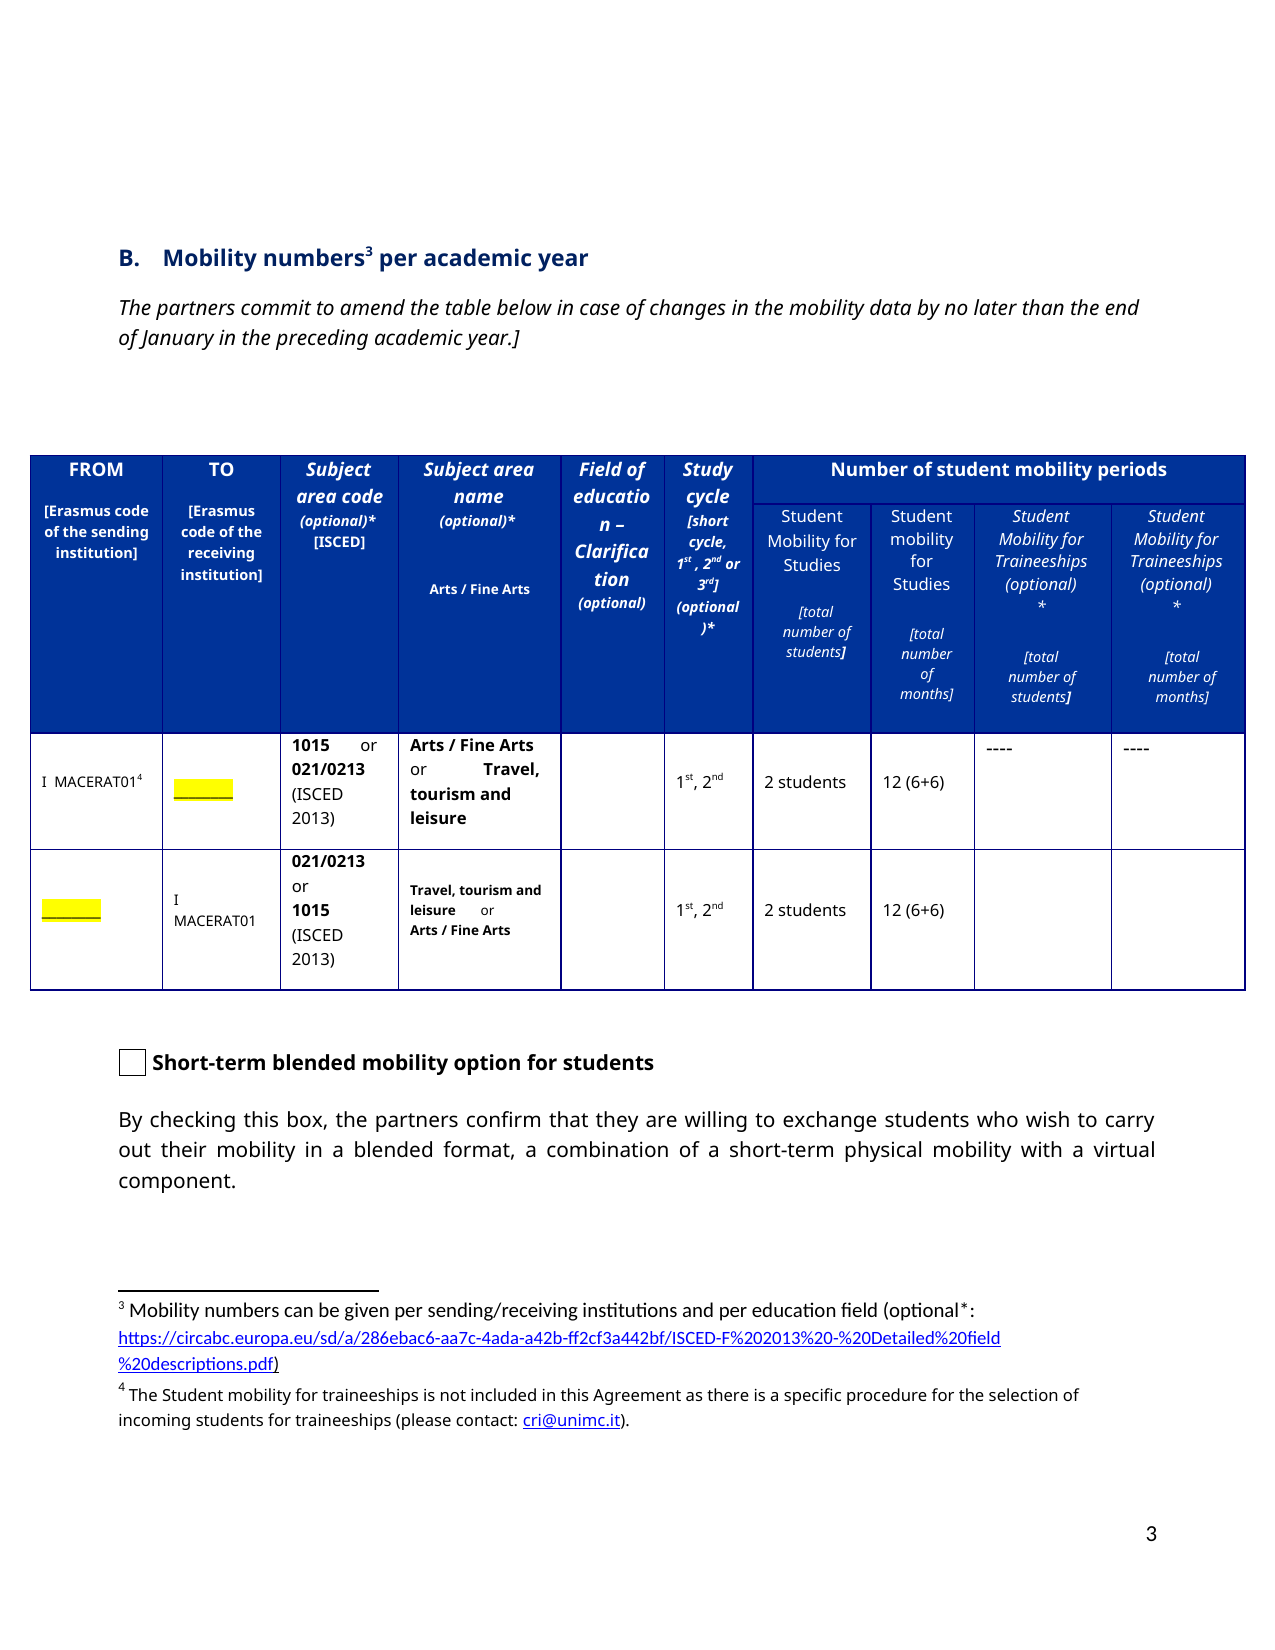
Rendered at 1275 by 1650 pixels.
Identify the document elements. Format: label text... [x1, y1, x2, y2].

table_cell Travel, tourism and leisure or Arts / Fine Arts [399, 850, 560, 989]
table_cell 12 (6+6) [872, 850, 974, 989]
table_cell 021/0213 or 1015 (ISCED 2013) [281, 850, 398, 989]
table_cell [975, 850, 1111, 989]
table_cell ---- [975, 734, 1111, 848]
table_cell Student Mobility for Traineeships (optional) * [total number of students] [975, 505, 1111, 732]
table_cell Student Mobility for Studies [total number of students] [754, 505, 870, 732]
table_header Field of education –Clarification (optional) [562, 456, 664, 732]
table_cell 1st, 2nd [665, 734, 752, 848]
table_cell 12 (6+6) [872, 734, 974, 848]
table_cell ________ [163, 734, 280, 848]
table_cell I MACERAT01 [163, 850, 280, 989]
table_cell [562, 734, 664, 848]
text By checking this box, the partners confirm that they are willing to exchange students who wish to carry out their mobility in a blended format, a combination of a short-term physical mobility with a virtual component. [118, 1105, 1157, 1194]
table_header Study cycle [short cycle, 1st , 2nd or 3rd] (optional)* [665, 456, 752, 732]
table_header FROM [Erasmus code of the sending institution] [31, 456, 162, 732]
table_cell 2 students [754, 734, 870, 848]
table_header TO [Erasmus code of the receiving institution] [163, 456, 280, 732]
table_cell Student mobility for Studies [total number of months] [872, 505, 974, 732]
table_header Subject area code (optional)* [ISCED] [281, 456, 398, 732]
table_cell 2 students [754, 850, 870, 989]
text B. Mobility numbers per academic year [118, 242, 1157, 273]
table_cell Student Mobility for Traineeships (optional) * [total number of months] [1112, 505, 1244, 732]
text Short-term blended mobility option for students [118, 1048, 1157, 1076]
table_cell [1112, 850, 1244, 989]
table_cell [562, 850, 664, 989]
table_header Subject area name (optional)* Arts / Fine Arts [399, 456, 560, 732]
table_cell 1st, 2nd [665, 850, 752, 989]
table_cell 1015 or 021/0213 (ISCED 2013) [281, 734, 398, 848]
table_cell ________ [31, 850, 162, 989]
table_cell ---- [1112, 734, 1244, 848]
text The partners commit to amend the table below in case of changes in the mobility data by no later than the end of January in the preceding academic year.] [118, 293, 1157, 352]
table_cell Arts / Fine Arts or Travel, tourism and leisure [399, 734, 560, 848]
table_cell I MACERAT01 [31, 734, 162, 848]
table_header Number of student mobility periods [754, 456, 1244, 503]
